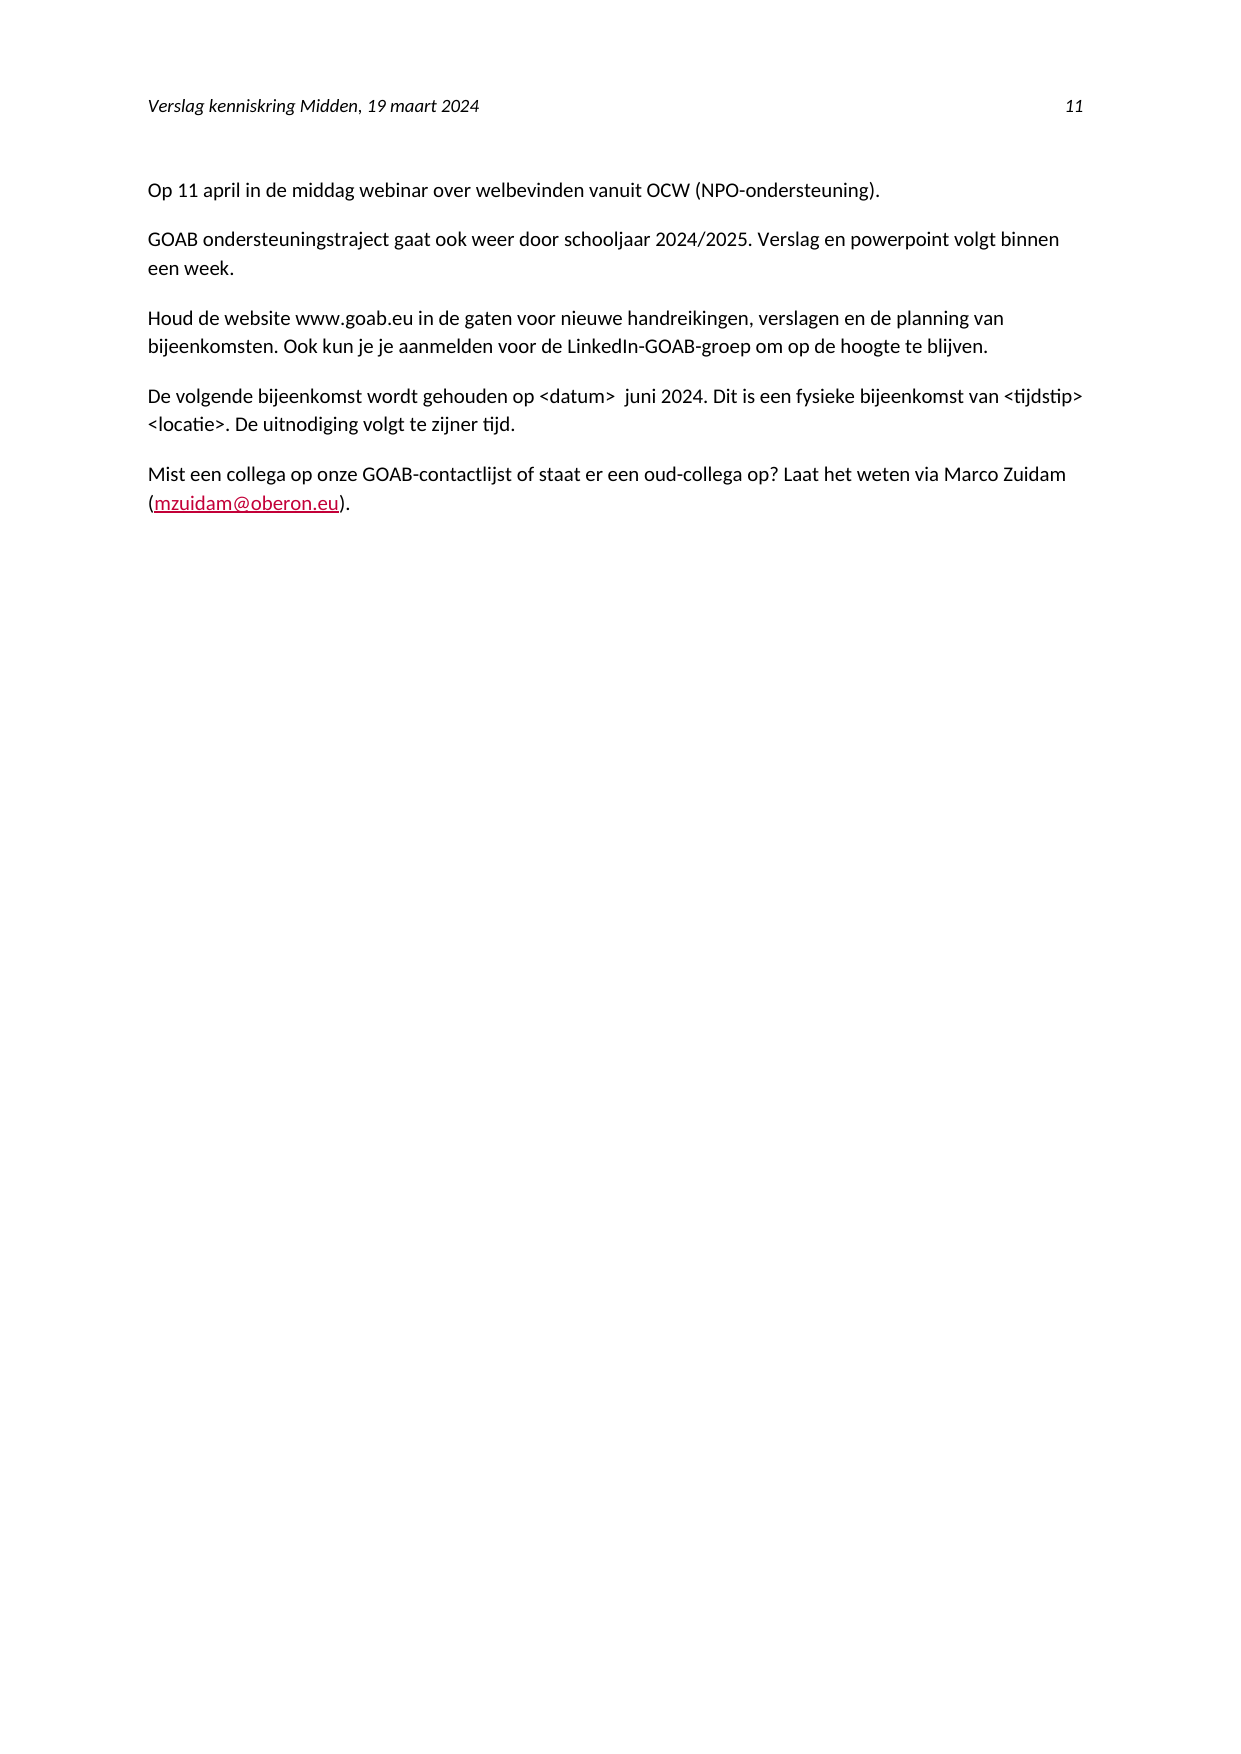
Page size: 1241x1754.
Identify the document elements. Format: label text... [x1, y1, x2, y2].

text Op 11 april in de middag webinar over welbevinden vanuit OCW (NPO-ondersteuning). [148, 177, 1092, 203]
text Houd de website www.goab.eu in de gaten voor nieuwe handreikingen, verslagen en de planning van bijeenkomsten. Ook kun je je aanmelden voor de LinkedIn-GOAB-groep om op de hoogte te blijven. [148, 305, 1092, 359]
text De volgende bijeenkomst wordt gehouden op <datum> juni 2024. Dit is een fysieke bijeenkomst van <tijdstip> <locatie>. De uitnodiging volgt te zijner tijd. [148, 383, 1092, 437]
text GOAB ondersteuningstraject gaat ook weer door schooljaar 2024/2025. Verslag en powerpoint volgt binnen een week. [148, 227, 1092, 281]
text Mist een collega op onze GOAB-contactlijst of staat er een oud-collega op? Laat het weten via Marco Zuidam (mzuidam@oberon.eu). [148, 461, 1092, 515]
